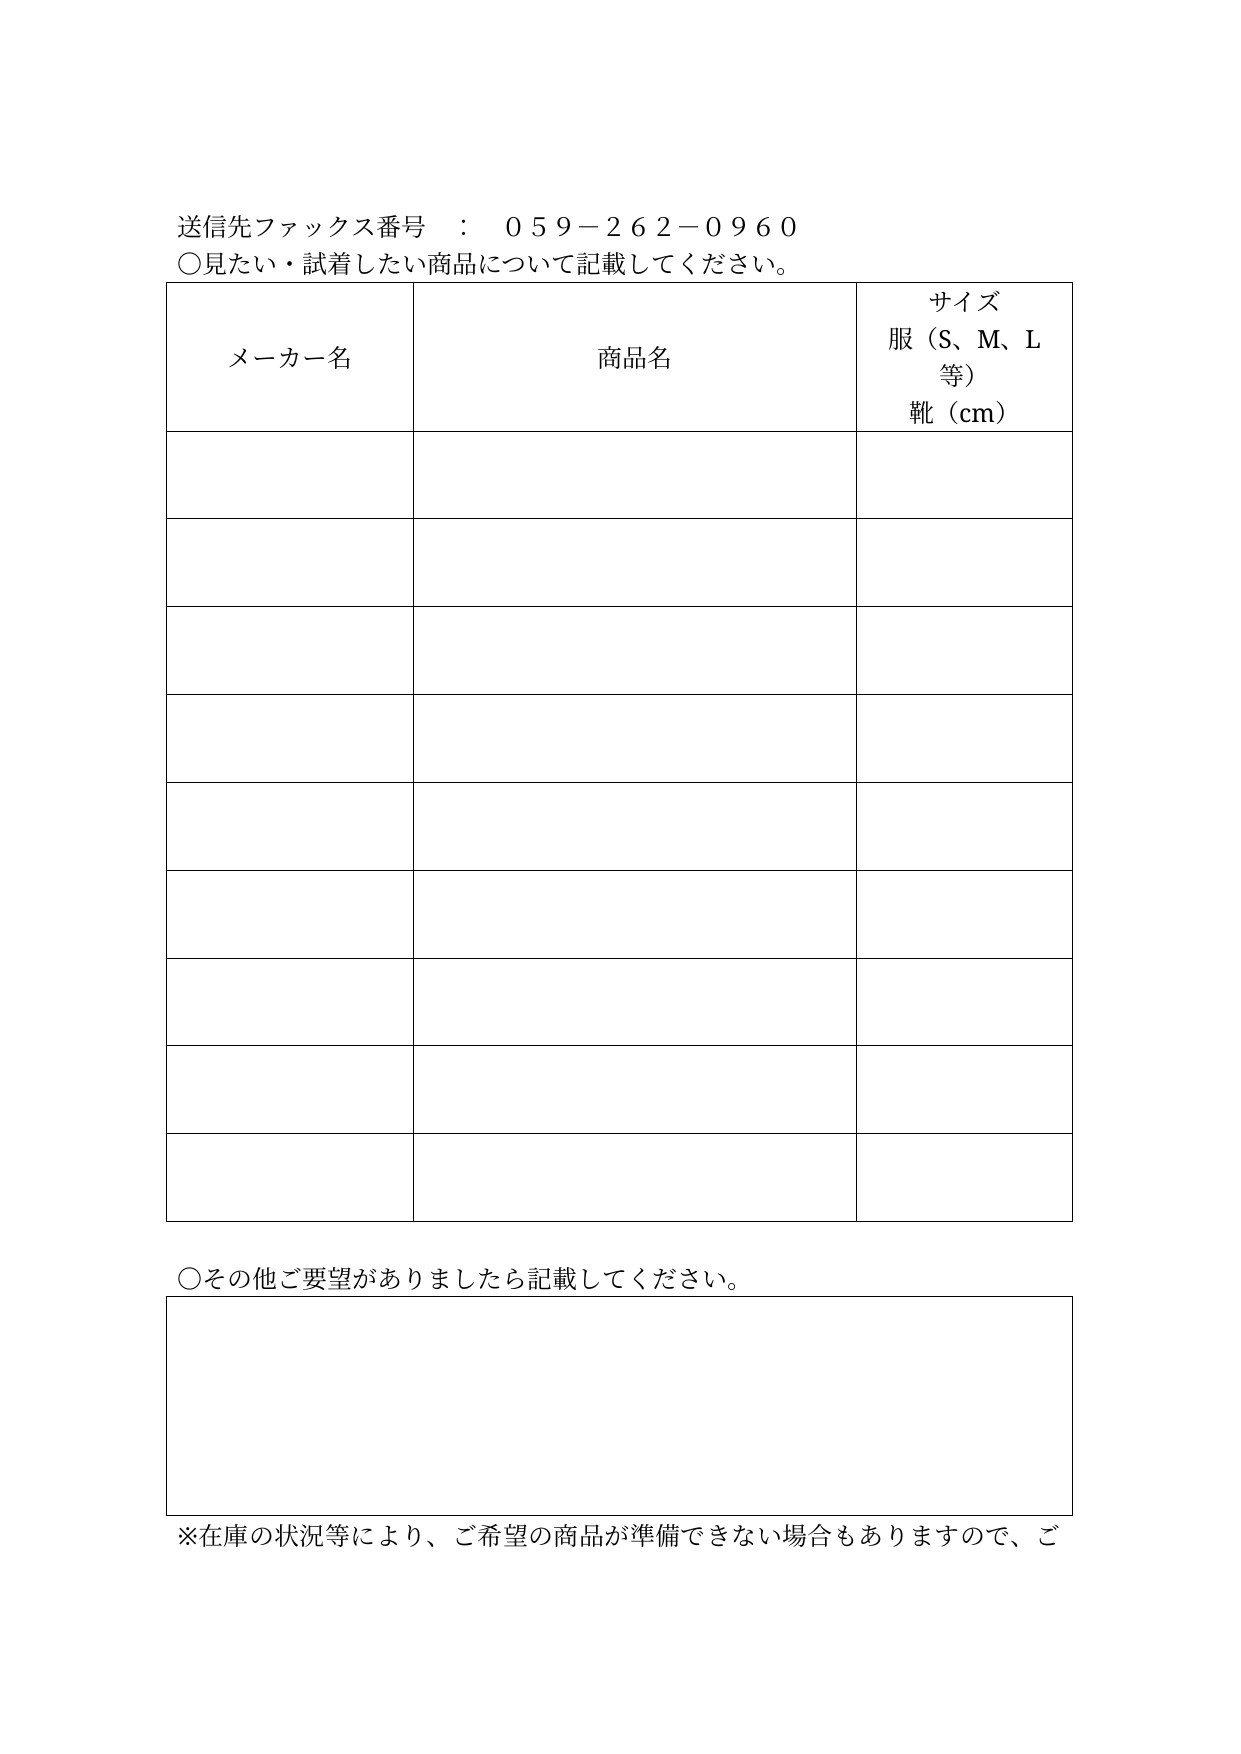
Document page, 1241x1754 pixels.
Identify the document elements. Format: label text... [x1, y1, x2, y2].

table_cell [414, 695, 856, 782]
table_cell [167, 959, 413, 1045]
text 送信先ファックス番号 ： ０５９－２６２－０９６０ [177, 208, 1063, 244]
table_cell [414, 871, 856, 957]
table_cell [167, 432, 413, 518]
table_cell [414, 959, 856, 1045]
table_header サイズ 服（S、M、L等） 靴（cm） [857, 283, 1072, 431]
table_cell [167, 783, 413, 869]
table_header メーカー名 [167, 283, 413, 431]
text 〇その他ご要望がありましたら記載してください。 [177, 1259, 1063, 1296]
table_cell [857, 519, 1072, 606]
table_cell [414, 1134, 856, 1221]
table_cell [414, 432, 856, 518]
table_cell [167, 871, 413, 957]
table_cell [857, 783, 1072, 869]
table_cell [857, 959, 1072, 1045]
table_cell [414, 783, 856, 869]
table_cell [167, 607, 413, 694]
table_cell [414, 607, 856, 694]
table_cell [414, 519, 856, 606]
table_cell [857, 1046, 1072, 1133]
table_cell [857, 607, 1072, 694]
table_cell [857, 432, 1072, 518]
table_cell [857, 871, 1072, 957]
table_cell [857, 695, 1072, 782]
table_cell [167, 519, 413, 606]
table_cell [167, 1046, 413, 1133]
table_cell [167, 695, 413, 782]
table_header [167, 1297, 1072, 1515]
table_cell [167, 1134, 413, 1221]
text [177, 1516, 1063, 1553]
table_header 商品名 [414, 283, 856, 431]
text 〇見たい・試着したい商品について記載してください。 [177, 244, 1063, 282]
table_cell [857, 1134, 1072, 1221]
table_cell [414, 1046, 856, 1133]
